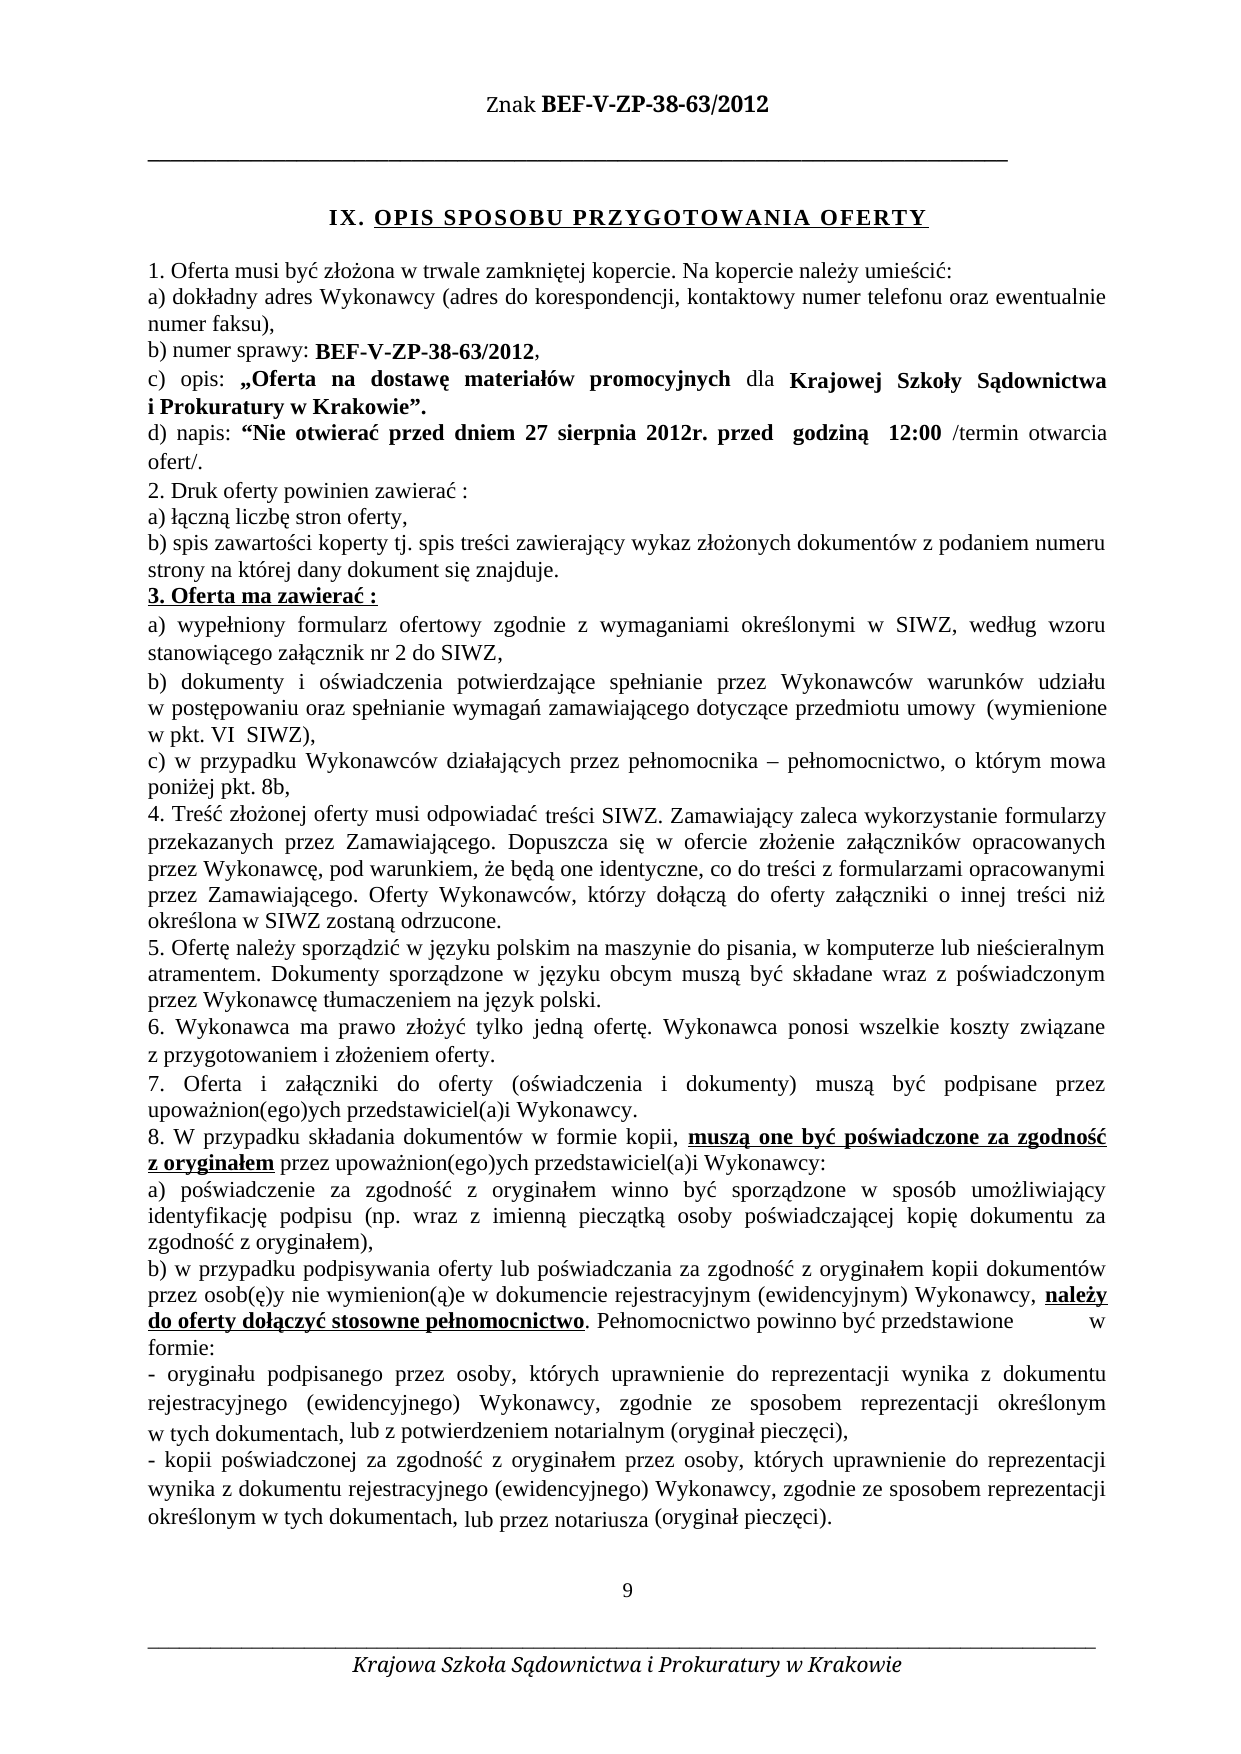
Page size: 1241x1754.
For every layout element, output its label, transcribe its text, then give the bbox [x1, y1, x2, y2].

text a) łączną liczbę stron oferty, [148, 503, 1107, 529]
text b) spis zawartości koperty tj. spis treści zawierający wykaz złożonych dokumentów z podaniem numeru strony na której dany dokument się znajduje. [148, 529, 1107, 582]
text c) opis: „Oferta na dostawę materiałów promocyjnych dla Krajowej Szkoły Sądownictwa i Prokuratury w Krakowie”. [148, 364, 1107, 419]
text - kopii poświadczonej za zgodność z oryginałem przez osoby, których uprawnienie do reprezentacji wynika z dokumentu rejestracyjnego (ewidencyjnego) Wykonawcy, zgodnie ze sposobem reprezentacji określonym w tych dokumentach, lub przez notariusza (oryginał pieczęci). [148, 1446, 1107, 1532]
text 7. Oferta i załączniki do oferty (oświadczenia i dokumenty) muszą być podpisane przez upoważnion(ego)ych przedstawiciel(a)i Wykonawcy. [148, 1070, 1107, 1123]
text b) w przypadku podpisywania oferty lub poświadczania za zgodność z oryginałem kopii dokumentów przez osob(ę)y nie wymienion(ą)e w dokumencie rejestracyjnym (ewidencyjnym) Wykonawcy, należy do oferty dołączyć stosowne pełnomocnictwo. Pełnomocnictwo powinno być przedstawione w formie: [148, 1255, 1107, 1360]
text b) numer sprawy: BEF-V-ZP-38-63/2012, [148, 336, 1107, 364]
text 3. Oferta ma zawierać : [148, 582, 1107, 611]
text - oryginału podpisanego przez osoby, których uprawnienie do reprezentacji wynika z dokumentu rejestracyjnego (ewidencyjnego) Wykonawcy, zgodnie ze sposobem reprezentacji określonym w tych dokumentach, lub z potwierdzeniem notarialnym (oryginał pieczęci), [148, 1360, 1107, 1446]
text 8. W przypadku składania dokumentów w formie kopii, muszą one być poświadczone za zgodność z oryginałem przez upoważnion(ego)ych przedstawiciel(a)i Wykonawcy: [148, 1123, 1107, 1176]
text a) wypełniony formularz ofertowy zgodnie z wymaganiami określonymi w SIWZ, według wzoru stanowiącego załącznik nr 2 do SIWZ, [148, 611, 1107, 668]
text 4. Treść złożonej oferty musi odpowiadać treści SIWZ. Zamawiający zaleca wykorzystanie formularzy przekazanych przez Zamawiającego. Dopuszcza się w ofercie złożenie załączników opracowanych przez Wykonawcę, pod warunkiem, że będą one identyczne, co do treści z formularzami opracowanymi przez Zamawiającego. Oferty Wykonawców, którzy dołączą do oferty załączniki o innej treści niż określona w SIWZ zostaną odrzucone. [148, 800, 1107, 934]
text a) dokładny adres Wykonawcy (adres do korespondencji, kontaktowy numer telefonu oraz ewentualnie numer faksu), [148, 283, 1107, 336]
text 2. Druk oferty powinien zawierać : [148, 477, 1107, 503]
text c) w przypadku Wykonawców działających przez pełnomocnika – pełnomocnictwo, o którym mowa poniżej pkt. 8b, [148, 747, 1107, 800]
text a) poświadczenie za zgodność z oryginałem winno być sporządzone w sposób umożliwiający identyfikację podpisu (np. wraz z imienną pieczątką osoby poświadczającej kopię dokumentu za zgodność z oryginałem), [148, 1176, 1107, 1255]
text IX. OPIS SPOSOBU PRZYGOTOWANIA OFERTY [148, 204, 1107, 231]
text 6. Wykonawca ma prawo złożyć tylko jedną ofertę. Wykonawca ponosi wszelkie koszty związane z przygotowaniem i złożeniem oferty. [148, 1013, 1107, 1070]
text d) napis: “Nie otwierać przed dniem 27 sierpnia 2012r. przed godziną 12:00 /termin otwarcia ofert/. [148, 419, 1107, 477]
text b) dokumenty i oświadczenia potwierdzające spełnianie przez Wykonawców warunków udziału w postępowaniu oraz spełnianie wymagań zamawiającego dotyczące przedmiotu umowy (wymienione w pkt. VI SIWZ), [148, 668, 1107, 747]
text 1. Oferta musi być złożona w trwale zamkniętej kopercie. Na kopercie należy umieścić: [148, 257, 1107, 283]
text 5. Ofertę należy sporządzić w języku polskim na maszynie do pisania, w komputerze lub nieścieralnym atramentem. Dokumenty sporządzone w języku obcym muszą być składane wraz z poświadczonym przez Wykonawcę tłumaczeniem na język polski. [148, 934, 1107, 1013]
